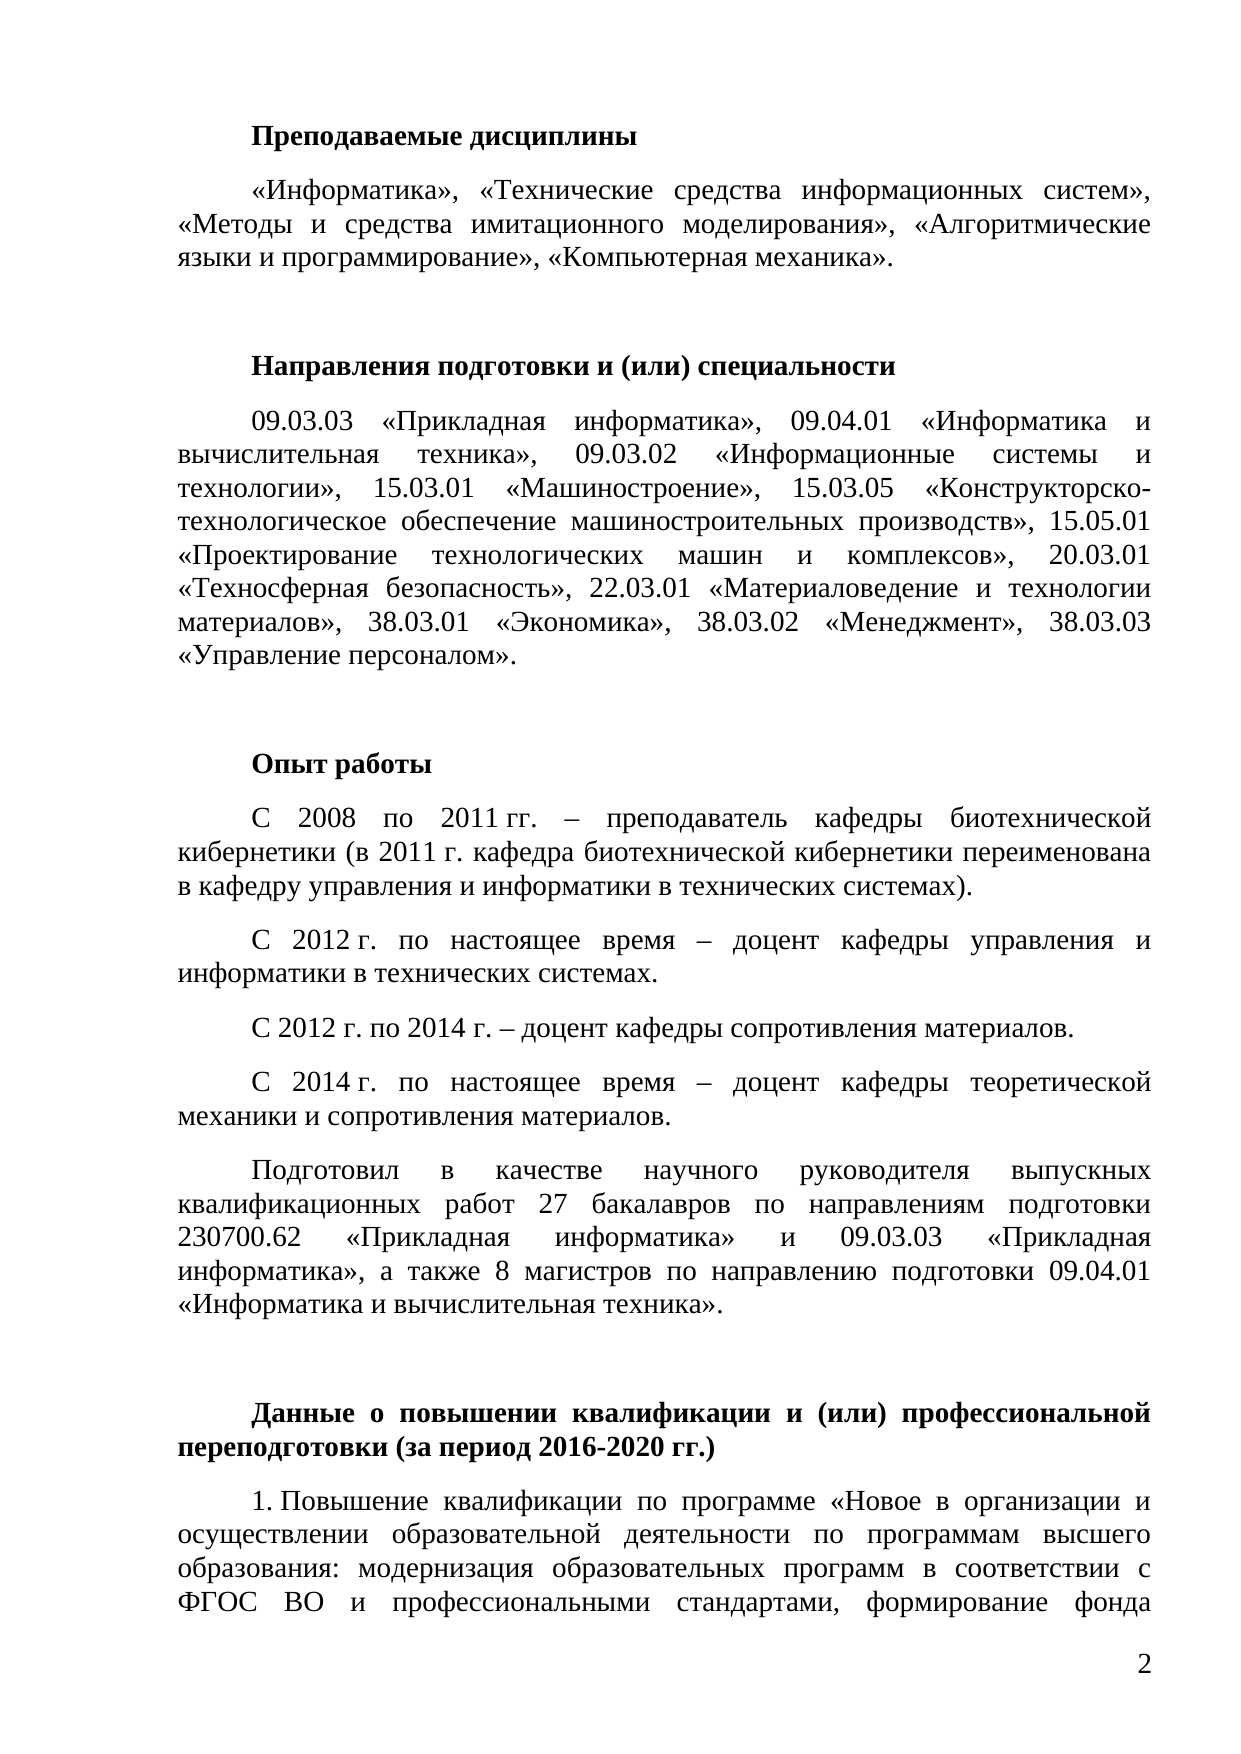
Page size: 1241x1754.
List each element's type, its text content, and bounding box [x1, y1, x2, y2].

text С 2012 г. по 2014 г. – доцент кафедры сопротивления материалов. [177, 1010, 1152, 1043]
text Подготовил в качестве научного руководителя выпускных квалификационных работ 27 бакалавров по направлениям подготовки 230700.62 «Прикладная информатика» и 09.03.03 «Прикладная информатика», а также 8 магистров по направлению подготовки 09.04.01 «Информатика и вычислительная техника». [177, 1152, 1152, 1320]
text «Информатика», «Технические средства информационных систем», «Методы и средства имитационного моделирования», «Алгоритмические языки и программирование», «Компьютерная механика». [177, 172, 1152, 273]
text Преподаваемые дисциплины [177, 118, 1152, 152]
text Направления подготовки и (или) специальности [177, 348, 1152, 382]
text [177, 1483, 1152, 1617]
text С 2012 г. по настоящее время – доцент кафедры управления и информатики в технических системах. [177, 922, 1152, 989]
text Данные о повышении квалификации и (или) профессиональной переподготовки (за период 2016-2020 гг.) [177, 1395, 1152, 1462]
text 09.03.03 «Прикладная информатика», 09.04.01 «Информатика и вычислительная техника», 09.03.02 «Информационные системы и технологии», 15.03.01 «Машиностроение», 15.03.05 «Конструкторско-технологическое обеспечение машиностроительных производств», 15.05.01 «Проектирование технологических машин и комплексов», 20.03.01 «Техносферная безопасность», 22.03.01 «Материаловедение и технологии материалов», 38.03.01 «Экономика», 38.03.02 «Менеджмент», 38.03.03 «Управление персоналом». [177, 403, 1152, 671]
text С 2014 г. по настоящее время – доцент кафедры теоретической механики и сопротивления материалов. [177, 1064, 1152, 1131]
text Опыт работы [177, 746, 1152, 780]
text С 2008 по 2011 гг. – преподаватель кафедры биотехнической кибернетики (в 2011 г. кафедра биотехнической кибернетики переименована в кафедру управления и информатики в технических системах). [177, 801, 1152, 901]
